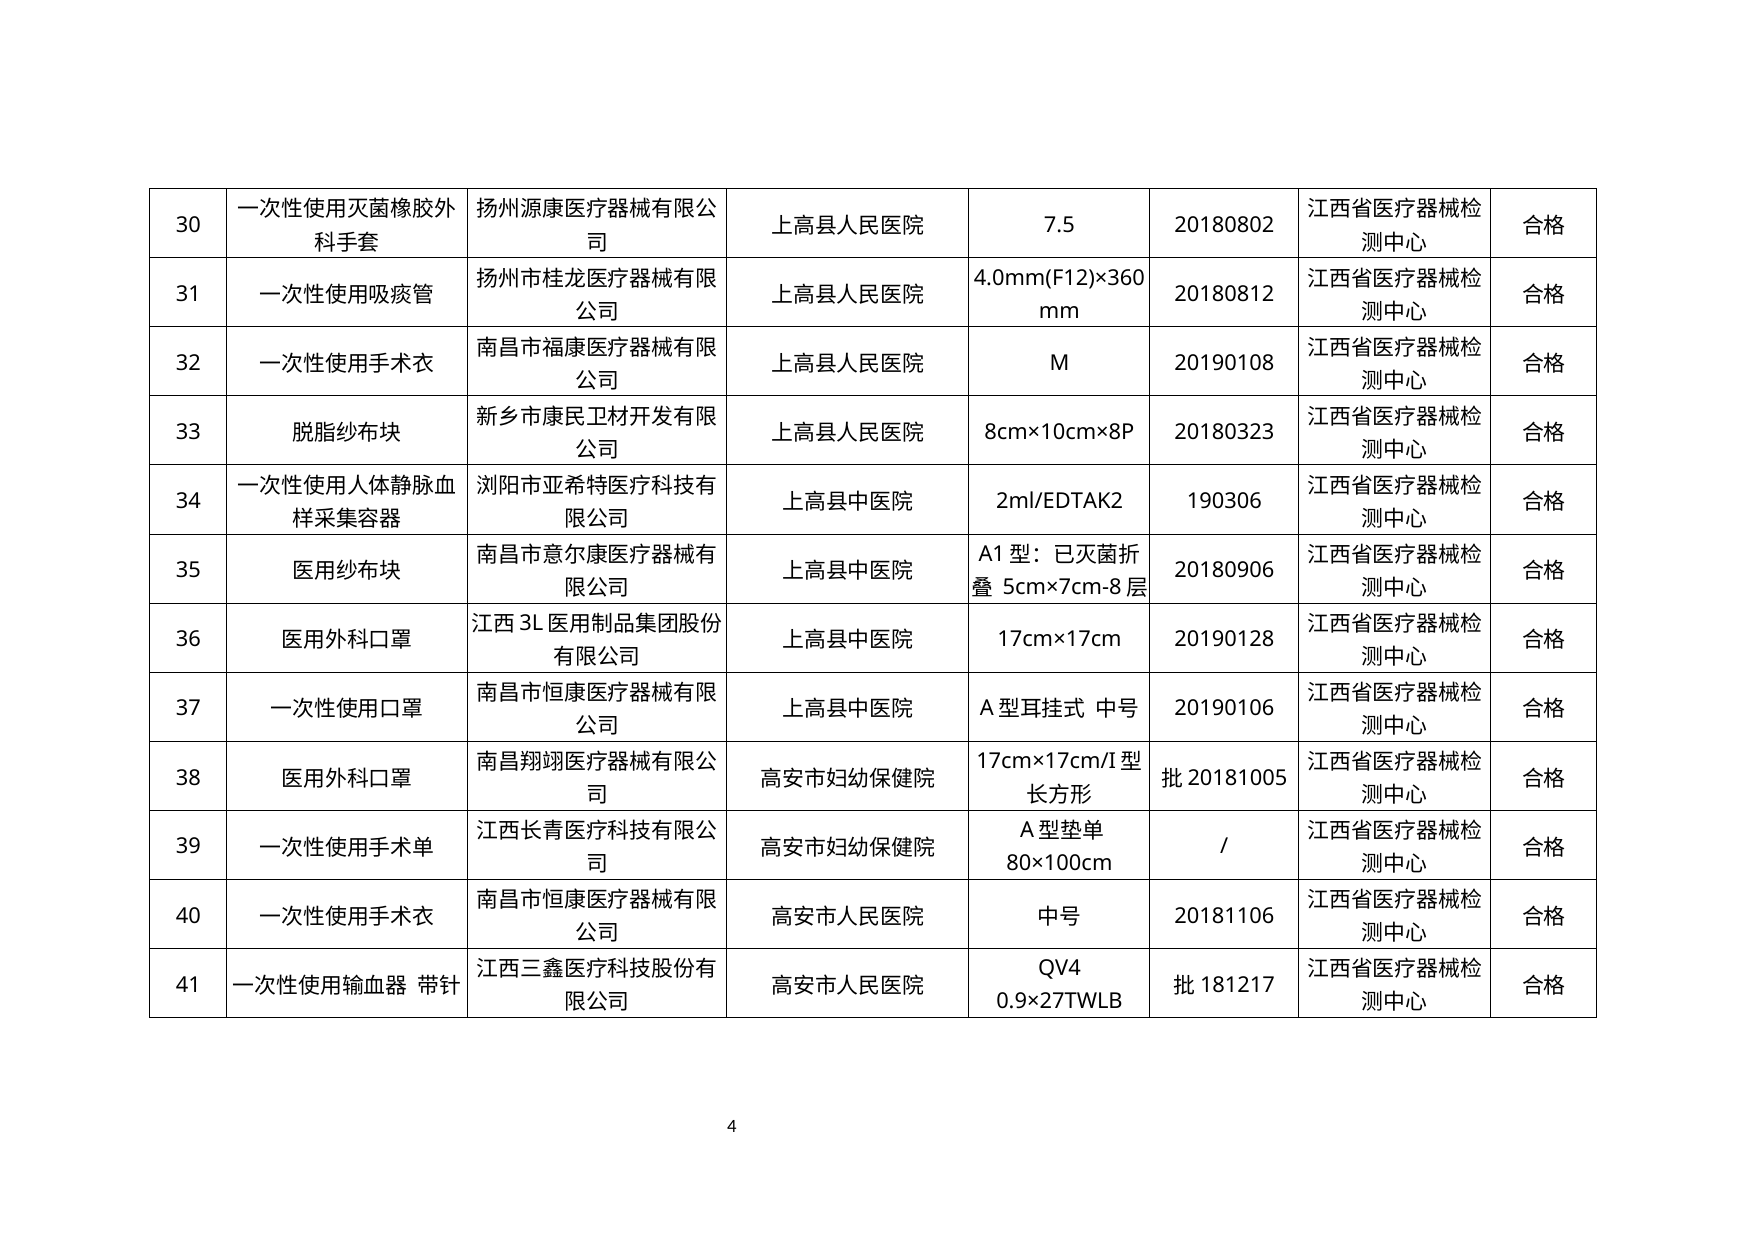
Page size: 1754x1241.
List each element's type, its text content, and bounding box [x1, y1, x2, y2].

table_cell 一次性使用手术衣 [227, 880, 467, 948]
table_cell 高安市妇幼保健院 [727, 811, 968, 879]
table_cell QV4 0.9×27TWLB [969, 949, 1149, 1017]
table_cell 合格 [1491, 880, 1596, 948]
table_cell 20190106 [1150, 673, 1298, 741]
table_cell 20180323 [1150, 396, 1298, 464]
table_cell 20181106 [1150, 880, 1298, 948]
table_cell 31 [150, 258, 226, 326]
table_cell 41 [150, 949, 226, 1017]
table_cell 190306 [1150, 465, 1298, 533]
table_cell 合格 [1491, 189, 1596, 257]
table_cell 合格 [1491, 327, 1596, 395]
table_cell 江西省医疗器械检测中心 [1299, 189, 1490, 257]
table_cell 一次性使用口罩 [227, 673, 467, 741]
table_cell 20180812 [1150, 258, 1298, 326]
table_cell 江西省医疗器械检测中心 [1299, 258, 1490, 326]
table_cell 中号 [969, 880, 1149, 948]
table_cell 江西省医疗器械检测中心 [1299, 673, 1490, 741]
table_cell 上高县中医院 [727, 673, 968, 741]
table_cell 上高县人民医院 [727, 189, 968, 257]
table_cell 江西省医疗器械检测中心 [1299, 949, 1490, 1017]
table_cell 新乡市康民卫材开发有限公司 [468, 396, 726, 464]
table_cell 江西省医疗器械检测中心 [1299, 604, 1490, 672]
table_cell 南昌翔翊医疗器械有限公司 [468, 742, 726, 810]
table_cell A型垫单 80×100cm [969, 811, 1149, 879]
table_cell 江西省医疗器械检测中心 [1299, 742, 1490, 810]
table_cell / [1150, 811, 1298, 879]
table_cell 扬州源康医疗器械有限公司 [468, 189, 726, 257]
table_cell 医用外科口罩 [227, 604, 467, 672]
table_cell 合格 [1491, 465, 1596, 533]
table_cell 35 [150, 535, 226, 602]
table_cell 高安市人民医院 [727, 880, 968, 948]
table_cell 脱脂纱布块 [227, 396, 467, 464]
table_cell 30 [150, 189, 226, 257]
table_cell 34 [150, 465, 226, 533]
table_cell 合格 [1491, 673, 1596, 741]
table_cell 上高县中医院 [727, 465, 968, 533]
table_cell 20190128 [1150, 604, 1298, 672]
table_cell 一次性使用吸痰管 [227, 258, 467, 326]
table_cell 一次性使用手术单 [227, 811, 467, 879]
table_cell 批20181005 [1150, 742, 1298, 810]
table_cell 上高县人民医院 [727, 327, 968, 395]
table_cell 上高县中医院 [727, 604, 968, 672]
table_cell 扬州市桂龙医疗器械有限公司 [468, 258, 726, 326]
table_cell 南昌市恒康医疗器械有限公司 [468, 880, 726, 948]
table_cell 江西省医疗器械检测中心 [1299, 535, 1490, 602]
table_cell M [969, 327, 1149, 395]
table_cell 浏阳市亚希特医疗科技有限公司 [468, 465, 726, 533]
table_cell 上高县人民医院 [727, 258, 968, 326]
table_cell 8cm×10cm×8P [969, 396, 1149, 464]
table_cell 20180906 [1150, 535, 1298, 602]
table_cell 江西三鑫医疗科技股份有限公司 [468, 949, 726, 1017]
table_cell 一次性使用人体静脉血样采集容器 [227, 465, 467, 533]
table_cell A1型：已灭菌折叠 5cm×7cm-8层 [969, 535, 1149, 602]
table_cell 上高县中医院 [727, 535, 968, 602]
table_cell 36 [150, 604, 226, 672]
table_cell 江西省医疗器械检测中心 [1299, 880, 1490, 948]
table_cell 医用外科口罩 [227, 742, 467, 810]
table_cell 江西省医疗器械检测中心 [1299, 327, 1490, 395]
table_cell 南昌市福康医疗器械有限公司 [468, 327, 726, 395]
table_cell 合格 [1491, 742, 1596, 810]
table_cell 南昌市恒康医疗器械有限公司 [468, 673, 726, 741]
table_cell 江西省医疗器械检测中心 [1299, 811, 1490, 879]
table_cell 一次性使用手术衣 [227, 327, 467, 395]
table_cell 39 [150, 811, 226, 879]
table_cell 合格 [1491, 396, 1596, 464]
table_cell 7.5 [969, 189, 1149, 257]
table_cell 合格 [1491, 535, 1596, 602]
table_cell 17cm×17cm/I型 长方形 [969, 742, 1149, 810]
table_cell 合格 [1491, 949, 1596, 1017]
table_cell 合格 [1491, 258, 1596, 326]
table_cell 37 [150, 673, 226, 741]
table_cell 32 [150, 327, 226, 395]
table_cell 合格 [1491, 604, 1596, 672]
table_cell 17cm×17cm [969, 604, 1149, 672]
table_cell 4.0mm(F12)×360mm [969, 258, 1149, 326]
table_cell 医用纱布块 [227, 535, 467, 602]
table_cell 江西长青医疗科技有限公司 [468, 811, 726, 879]
table_cell 38 [150, 742, 226, 810]
table_cell 20180802 [1150, 189, 1298, 257]
table_cell 批181217 [1150, 949, 1298, 1017]
table_cell 江西省医疗器械检测中心 [1299, 396, 1490, 464]
table_cell 高安市人民医院 [727, 949, 968, 1017]
table_cell 20190108 [1150, 327, 1298, 395]
table_cell 高安市妇幼保健院 [727, 742, 968, 810]
table_cell 33 [150, 396, 226, 464]
table_cell A型耳挂式 中号 [969, 673, 1149, 741]
table_cell 南昌市意尔康医疗器械有限公司 [468, 535, 726, 602]
table_cell 2ml/EDTAK2 [969, 465, 1149, 533]
table_cell 一次性使用输血器 带针 [227, 949, 467, 1017]
table_cell 一次性使用灭菌橡胶外科手套 [227, 189, 467, 257]
table_cell 合格 [1491, 811, 1596, 879]
table_cell 40 [150, 880, 226, 948]
table_cell 江西省医疗器械检测中心 [1299, 465, 1490, 533]
table_cell 江西3L医用制品集团股份有限公司 [468, 604, 726, 672]
table_cell 上高县人民医院 [727, 396, 968, 464]
